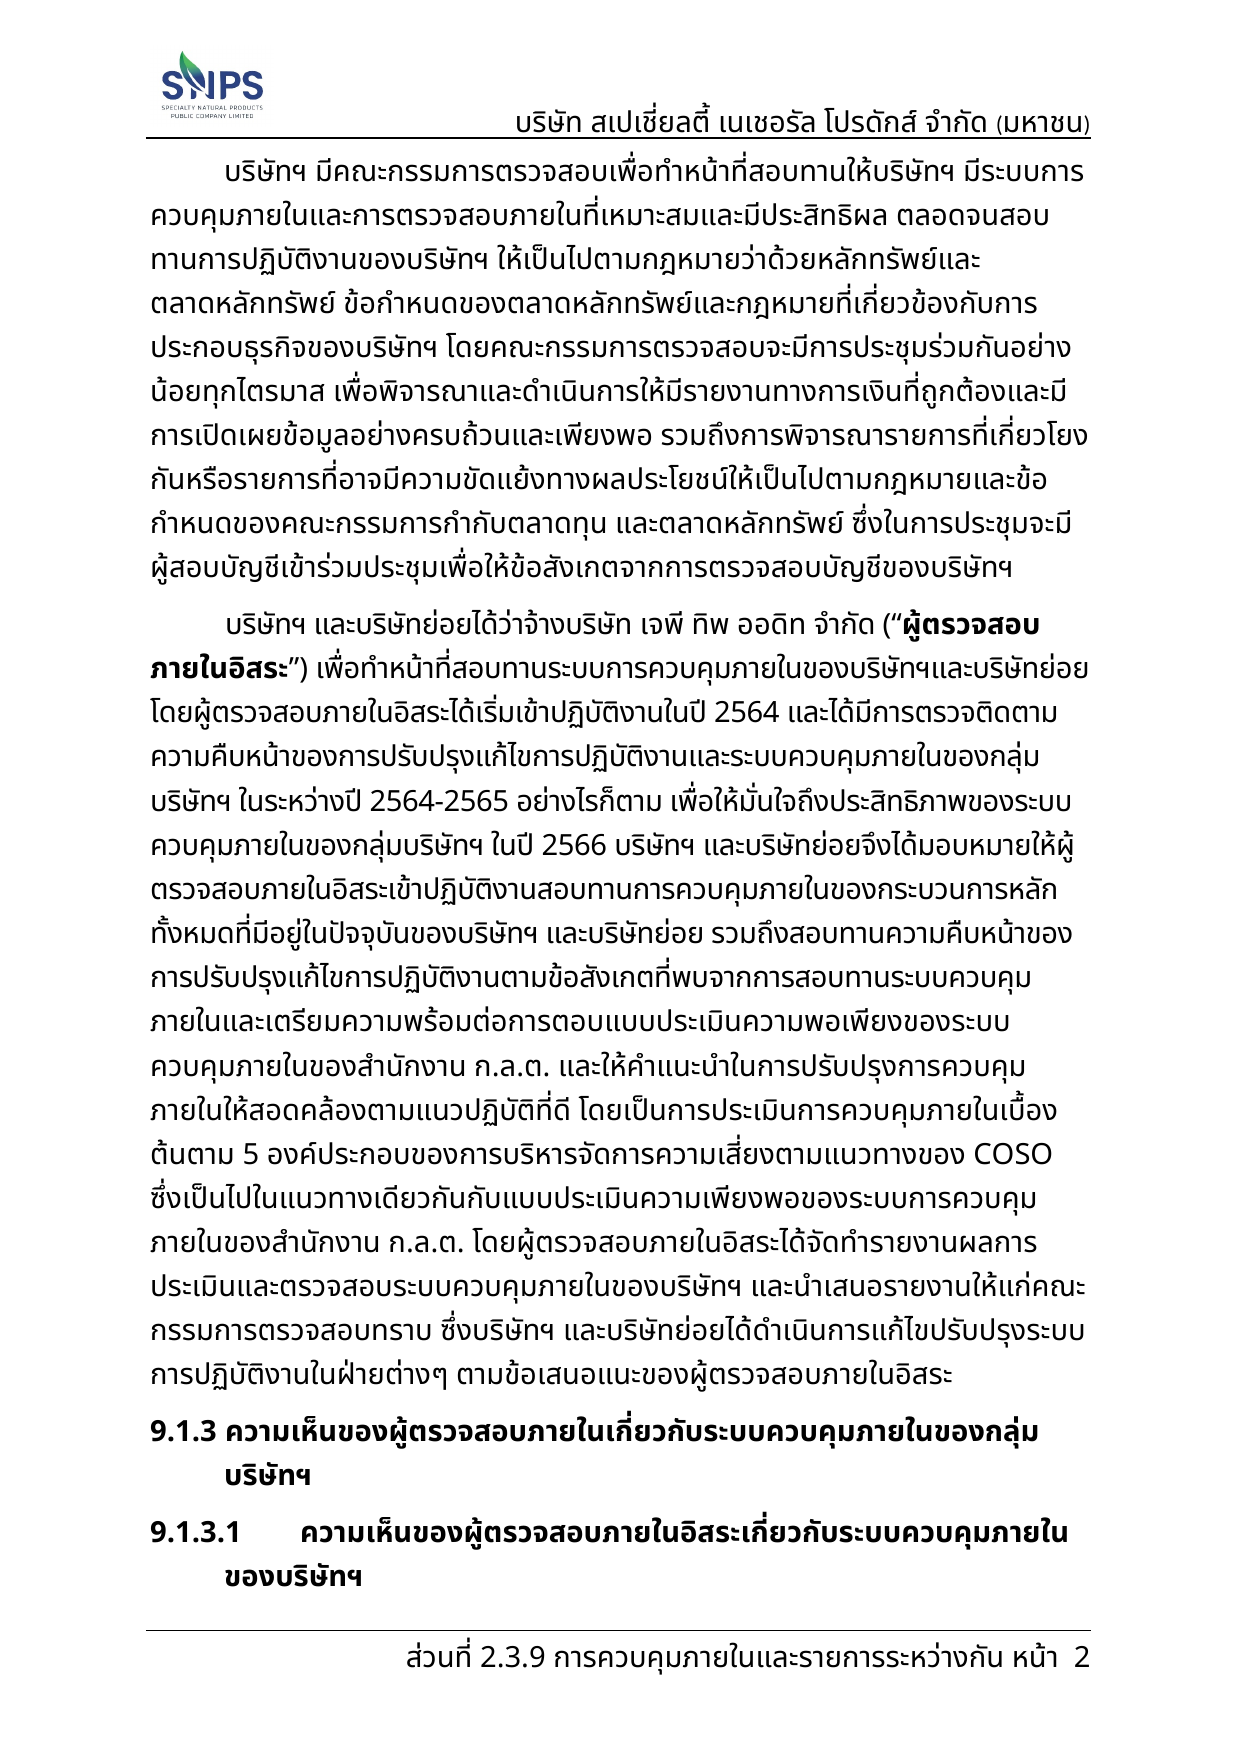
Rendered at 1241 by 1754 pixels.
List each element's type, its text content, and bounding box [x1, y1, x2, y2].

list ความเห็นของผู้ตรวจสอบภายในเกี่ยวกับระบบควบคุมภายในของกลุ่มบริษัทฯ [150, 1410, 1092, 1499]
list ความเห็นของผู้ตรวจสอบภายในอิสระเกี่ยวกับระบบควบคุมภายในของบริษัทฯ [150, 1511, 1092, 1599]
picture [149, 45, 274, 131]
text บริษัทฯ มีคณะกรรมการตรวจสอบเพื่อทำหน้าที่สอบทานให้บริษัทฯ มีระบบการควบคุมภายในและการตรวจสอบภายในที่เหมาะสมและมีประสิทธิผล ตลอดจนสอบทานการปฏิบัติงานของบริษัทฯ ให้เป็นไปตามกฎหมายว่าด้วยหลักทรัพย์และตลาดหลักทรัพย์ ข้อกำหนดของตลาดหลักทรัพย์และกฎหมายที่เกี่ยวข้องกับการประกอบธุรกิจของบริษัทฯ โดยคณะกรรมการตรวจสอบจะมีการประชุมร่วมกันอย่างน้อยทุกไตรมาส เพื่อพิจารณาและดำเนินการให้มีรายงานทางการเงินที่ถูกต้องและมีการเปิดเผยข้อมูลอย่างครบถ้วนและเพียงพอ รวมถึงการพิจารณารายการที่เกี่ยวโยงกันหรือรายการที่อาจมีความขัดแย้งทางผลประโยชน์ให้เป็นไปตามกฎหมายและข้อกำหนดของคณะกรรมการกำกับตลาดทุน และตลาดหลักทรัพย์ ซึ่งในการประชุมจะมีผู้สอบบัญชีเข้าร่วมประชุมเพื่อให้ข้อสังเกตจากการตรวจสอบบัญชีของบริษัทฯ [150, 150, 1090, 591]
text บริษัทฯ และบริษัทย่อยได้ว่าจ้างบริษัท เจพี ทิพ ออดิท จำกัด (“ผู้ตรวจสอบภายในอิสระ”) เพื่อทำหน้าที่สอบทานระบบการควบคุมภายในของบริษัทฯและบริษัทย่อย โดยผู้ตรวจสอบภายในอิสระได้เริ่มเข้าปฏิบัติงานในปี 2564 และได้มีการตรวจติดตามความคืบหน้าของการปรับปรุงแก้ไขการปฏิบัติงานและระบบควบคุมภายในของกลุ่มบริษัทฯ ในระหว่างปี 2564-2565 อย่างไรก็ตาม เพื่อให้มั่นใจถึงประสิทธิภาพของระบบควบคุมภายในของกลุ่มบริษัทฯ ในปี 2566 บริษัทฯ และบริษัทย่อยจึงได้มอบหมายให้ผู้ตรวจสอบภายในอิสระเข้าปฏิบัติงานสอบทานการควบคุมภายในของกระบวนการหลักทั้งหมดที่มีอยู่ในปัจจุบันของบริษัทฯ และบริษัทย่อย รวมถึงสอบทานความคืบหน้าของการปรับปรุงแก้ไขการปฏิบัติงานตามข้อสังเกตที่พบจากการสอบทานระบบควบคุมภายในและเตรียมความพร้อมต่อการตอบแบบประเมินความพอเพียงของระบบควบคุมภายในของสำนักงาน ก.ล.ต. และให้คำแนะนำในการปรับปรุงการควบคุมภายในให้สอดคล้องตามแนวปฏิบัติที่ดี โดยเป็นการประเมินการควบคุมภายในเบื้องต้นตาม 5 องค์ประกอบของการบริหารจัดการความเสี่ยงตามแนวทางของ COSO ซึ่งเป็นไปในแนวทางเดียวกันกับแบบประเมินความเพียงพอของระบบการควบคุมภายในของสำนักงาน ก.ล.ต. โดยผู้ตรวจสอบภายในอิสระได้จัดทำรายงานผลการประเมินและตรวจสอบระบบควบคุมภายในของบริษัทฯ และนำเสนอรายงานให้แก่คณะกรรมการตรวจสอบทราบ ซึ่งบริษัทฯ และบริษัทย่อยได้ดำเนินการแก้ไขปรับปรุงระบบการปฏิบัติงานในฝ่ายต่างๆ ตามข้อเสนอแนะของผู้ตรวจสอบภายในอิสระ [150, 603, 1090, 1398]
